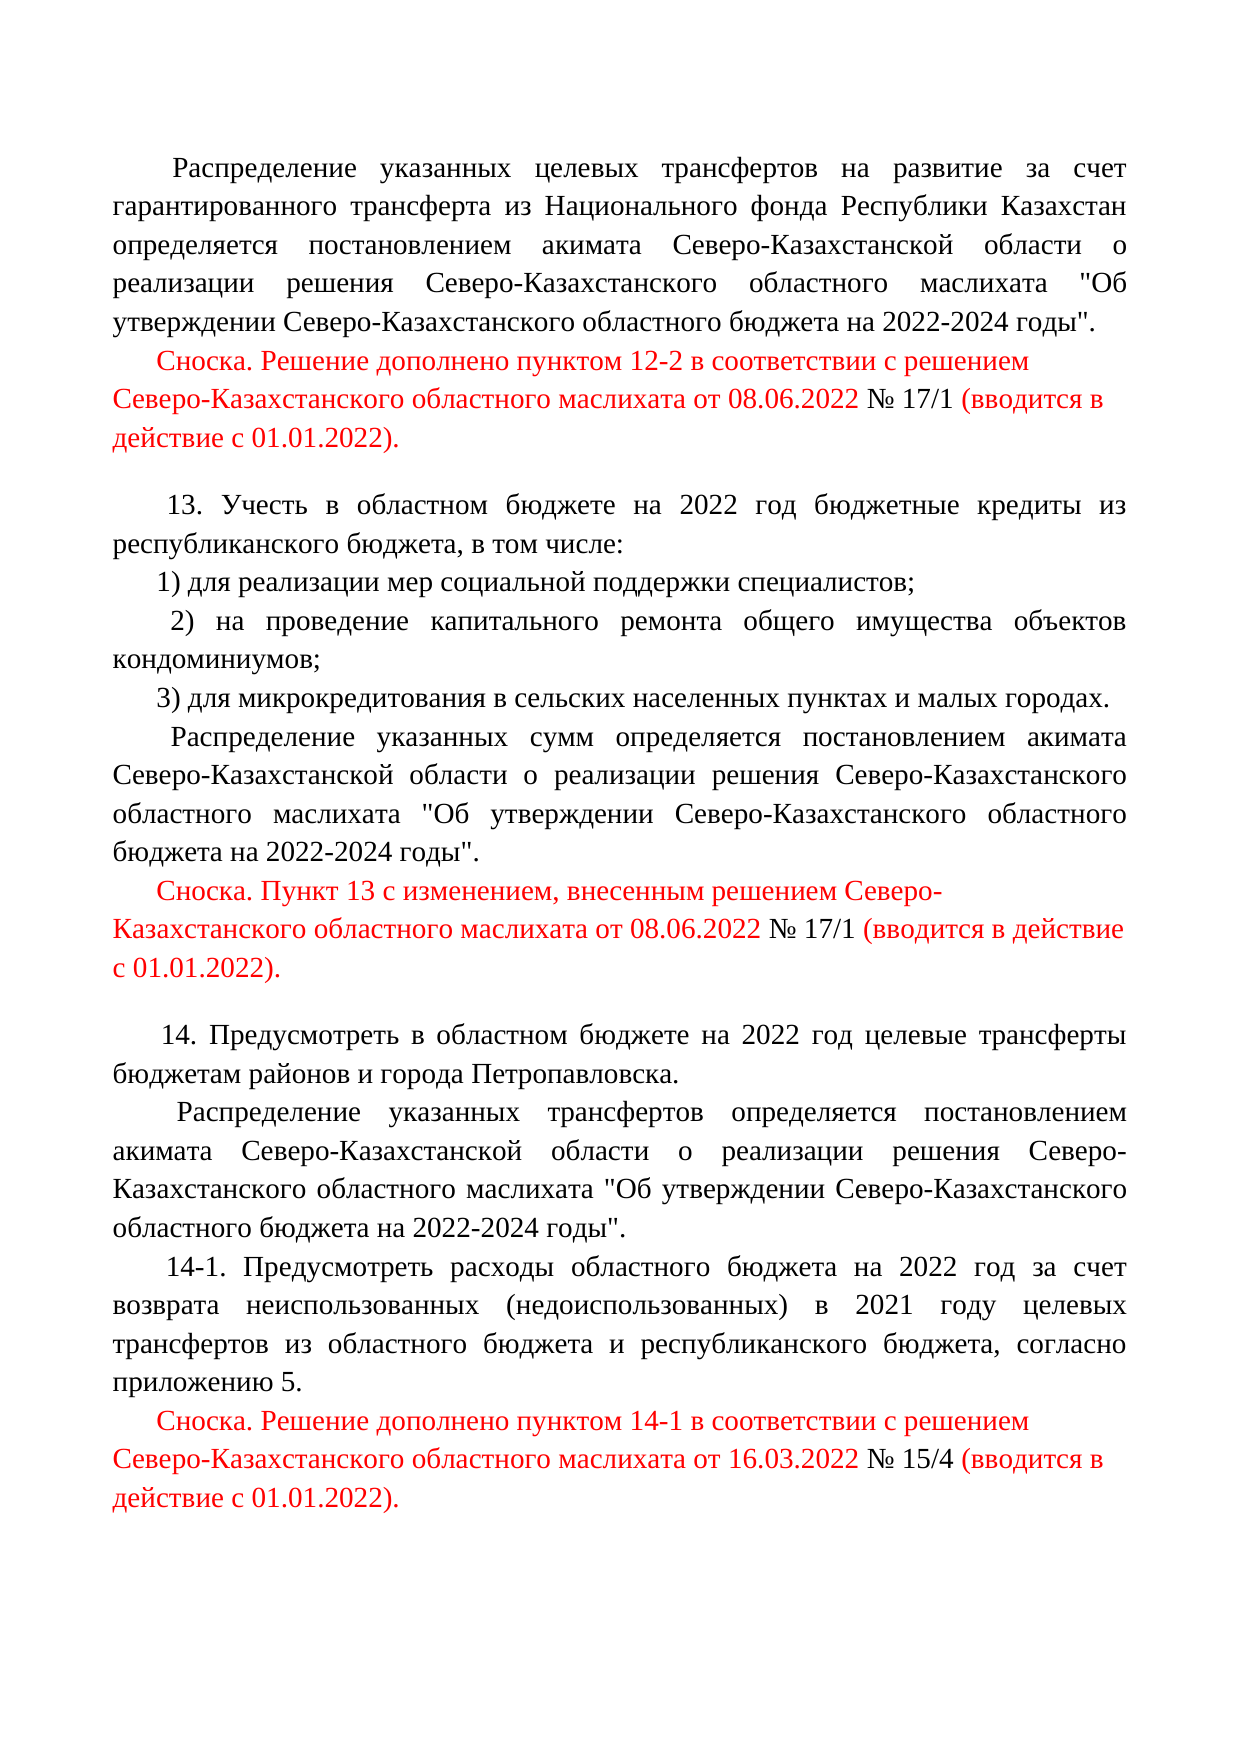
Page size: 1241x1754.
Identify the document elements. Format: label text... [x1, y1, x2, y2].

text Распределение указанных сумм определяется постановлением акимата Северо-Казахстанской области о реализации решения Северо-Казахстанского областного маслихата "Об утверждении Северо-Казахстанского областного бюджета на 2022-2024 годы". [112, 719, 1128, 868]
text 14. Предусмотреть в областном бюджете на 2022 год целевые трансферты бюджетам районов и города Петропавловска. [112, 1017, 1128, 1089]
text 1) для реализации мер социальной поддержки специалистов; [112, 564, 1128, 598]
text 13. Учесть в областном бюджете на 2022 год бюджетные кредиты из республиканского бюджета, в том числе: [112, 487, 1128, 559]
text 2) на проведение капитального ремонта общего имущества объектов кондоминиумов; [112, 603, 1128, 675]
text 14-1. Предусмотреть расходы областного бюджета на 2022 год за счет возврата неиспользованных (недоиспользованных) в 2021 году целевых трансфертов из областного бюджета и республиканского бюджета, согласно приложению 5. [112, 1249, 1128, 1398]
text Распределение указанных трансфертов определяется постановлением акимата Северо-Казахстанской области о реализации решения Северо-Казахстанского областного маслихата "Об утверждении Северо-Казахстанского областного бюджета на 2022-2024 годы". [112, 1094, 1128, 1244]
text Сноска. Решение дополнено пунктом 14-1 в соответствии с решением Северо-Казахстанского областного маслихата от 16.03.2022 № 15/4 (вводится в действие с 01.01.2022). [112, 1403, 1128, 1544]
text Сноска. Пункт 13 с изменением, внесенным решением Северо-Казахстанского областного маслихата от 08.06.2022 № 17/1 (вводится в действие с 01.01.2022). [112, 873, 1128, 1014]
text Сноска. Решение дополнено пунктом 12-2 в соответствии с решением Северо-Казахстанского областного маслихата от 08.06.2022 № 17/1 (вводится в действие с 01.01.2022). [112, 343, 1128, 483]
text 3) для микрокредитования в сельских населенных пунктах и малых городах. [112, 680, 1128, 714]
text Распределение указанных целевых трансфертов на развитие за счет гарантированного трансферта из Национального фонда Республики Казахстан определяется постановлением акимата Северо-Казахстанской области о реализации решения Северо-Казахстанского областного маслихата "Об утверждении Северо-Казахстанского областного бюджета на 2022-2024 годы". [112, 150, 1128, 338]
